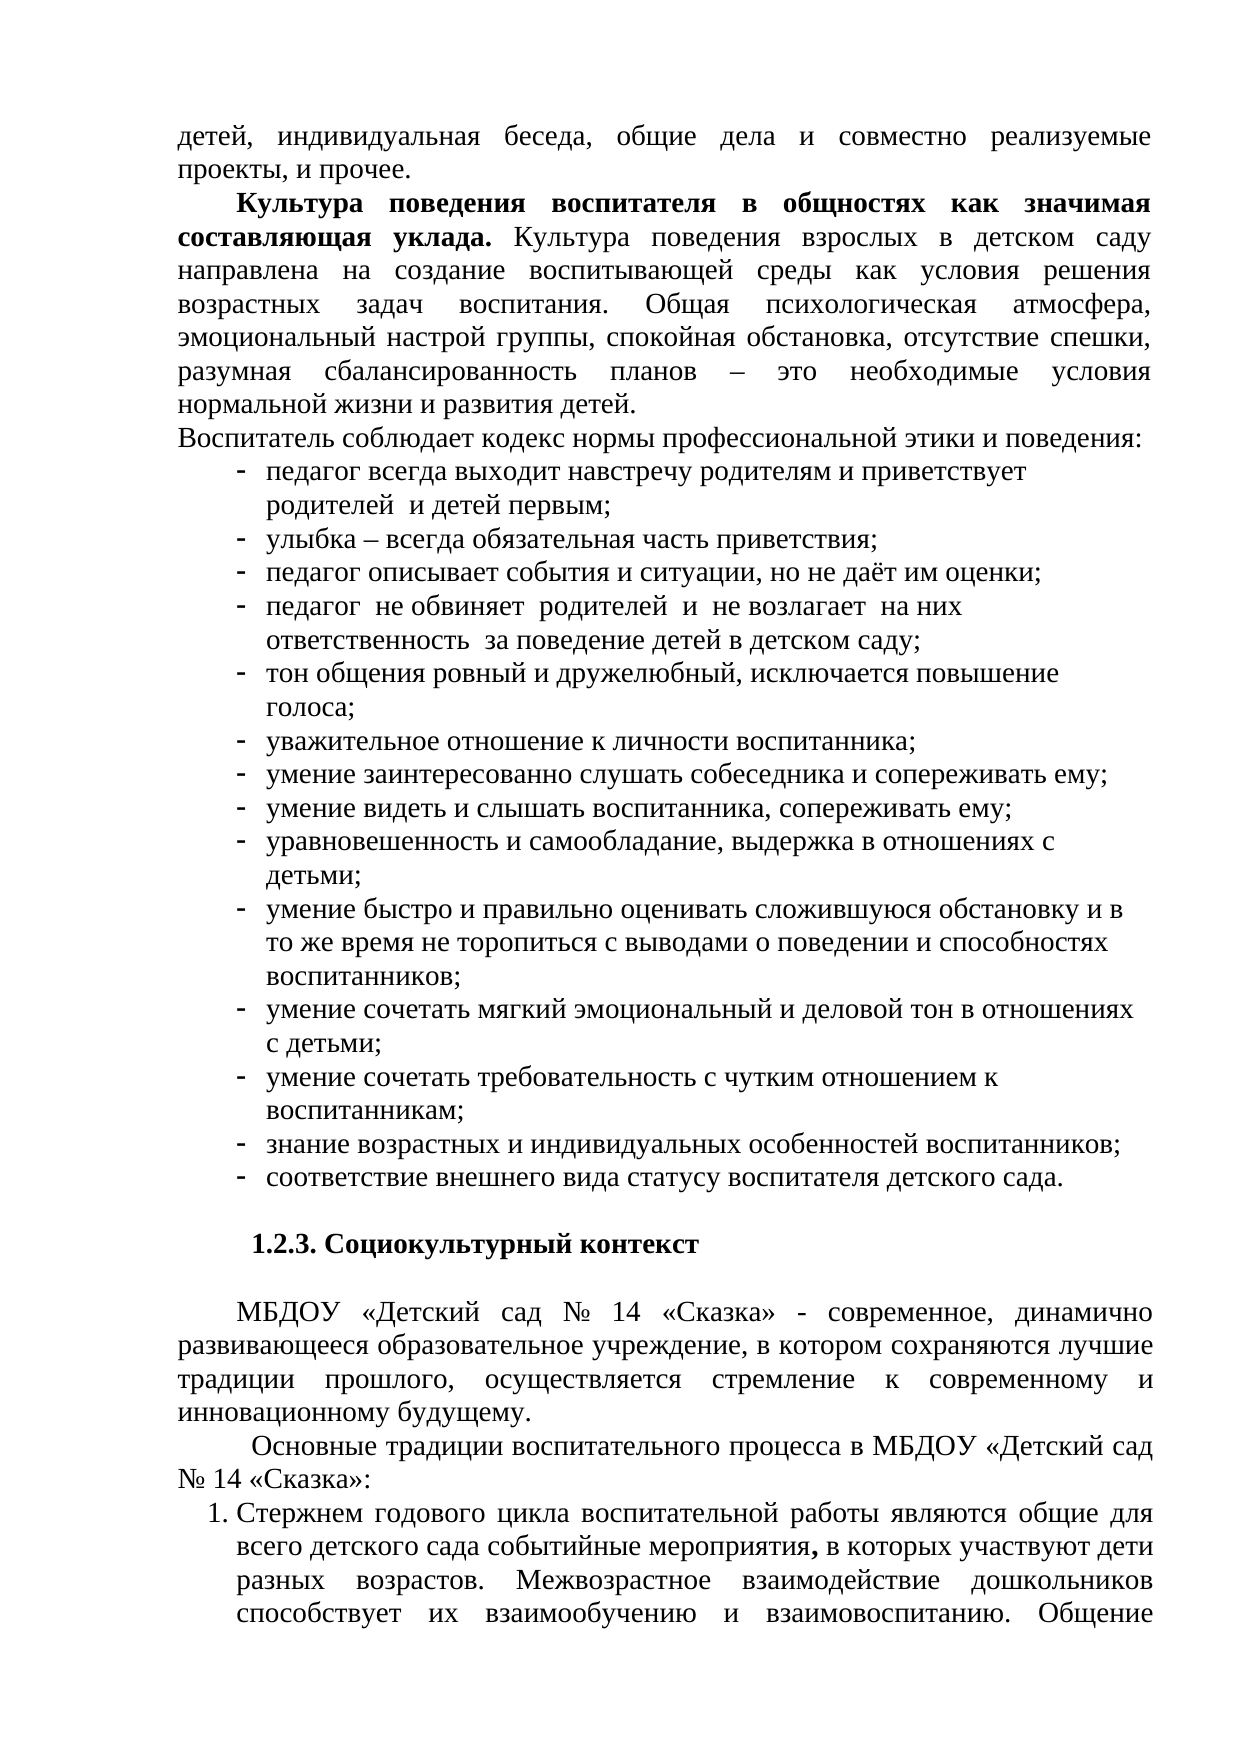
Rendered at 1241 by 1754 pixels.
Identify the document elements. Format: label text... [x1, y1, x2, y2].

list педагог не обвиняет родителей и не возлагает на них ответственностьза поведение детей в детском саду; [236, 588, 1152, 655]
list умение заинтересованно слушать собеседника и сопереживать ему; [236, 756, 1152, 790]
list тон общения ровный и дружелюбный, исключается повышение голоса; [236, 655, 1152, 723]
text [177, 118, 1152, 185]
list умение быстро и правильно оценивать сложившуюся обстановку и в то же время не торопиться с выводами о поведении и способностях воспитанников; [236, 891, 1124, 991]
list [207, 1495, 1154, 1629]
list педагог описывает события и ситуации, но не даёт им оценки; [236, 554, 1152, 588]
list соответствие внешнего вида статусу воспитателя детского сада. [236, 1159, 1152, 1193]
list знание возрастных и индивидуальных особенностей воспитанников; [236, 1126, 1152, 1159]
text МБДОУ «Детский сад № 14 «Сказка» - современное, динамично развивающееся образовательное учреждение, в котором сохраняются лучшие традиции прошлого, осуществляется стремление к современному и инновационному будущему. [177, 1294, 1154, 1428]
text Культура поведения воспитателя в общностях как значимая составляющая уклада. Культура поведения взрослых в детском саду направлена на создание воспитывающей среды как условия решения возрастных задач воспитания. Общая психологическая атмосфера, эмоциональный настрой группы, спокойная обстановка, отсутствие спешки, разумная сбалансированность планов – это необходимые условия нормальной жизни и развития детей. [177, 185, 1152, 420]
list умение видеть и слышать воспитанника, сопереживать ему; [236, 790, 1152, 823]
text 1.2.3. Социокультурный контекст [177, 1227, 1152, 1260]
list педагог всегда выходит навстречу родителям и приветствует родителейи детей первым; [236, 453, 1152, 521]
list умение сочетать мягкий эмоциональный и деловой тон в отношениях с детьми; [236, 991, 1152, 1059]
list уважительное отношение к личности воспитанника; [236, 723, 1152, 756]
list умение сочетать требовательность с чутким отношением к воспитанникам; [236, 1059, 1152, 1126]
text Воспитатель соблюдает кодекс нормы профессиональной этики и поведения: [177, 420, 1152, 453]
list улыбка – всегда обязательная часть приветствия; [236, 521, 1152, 554]
text Основные традиции воспитательного процесса в МБДОУ «Детский сад № 14 «Сказка»: [177, 1428, 1154, 1495]
list уравновешенность и самообладание, выдержка в отношениях с детьми; [236, 823, 1152, 891]
